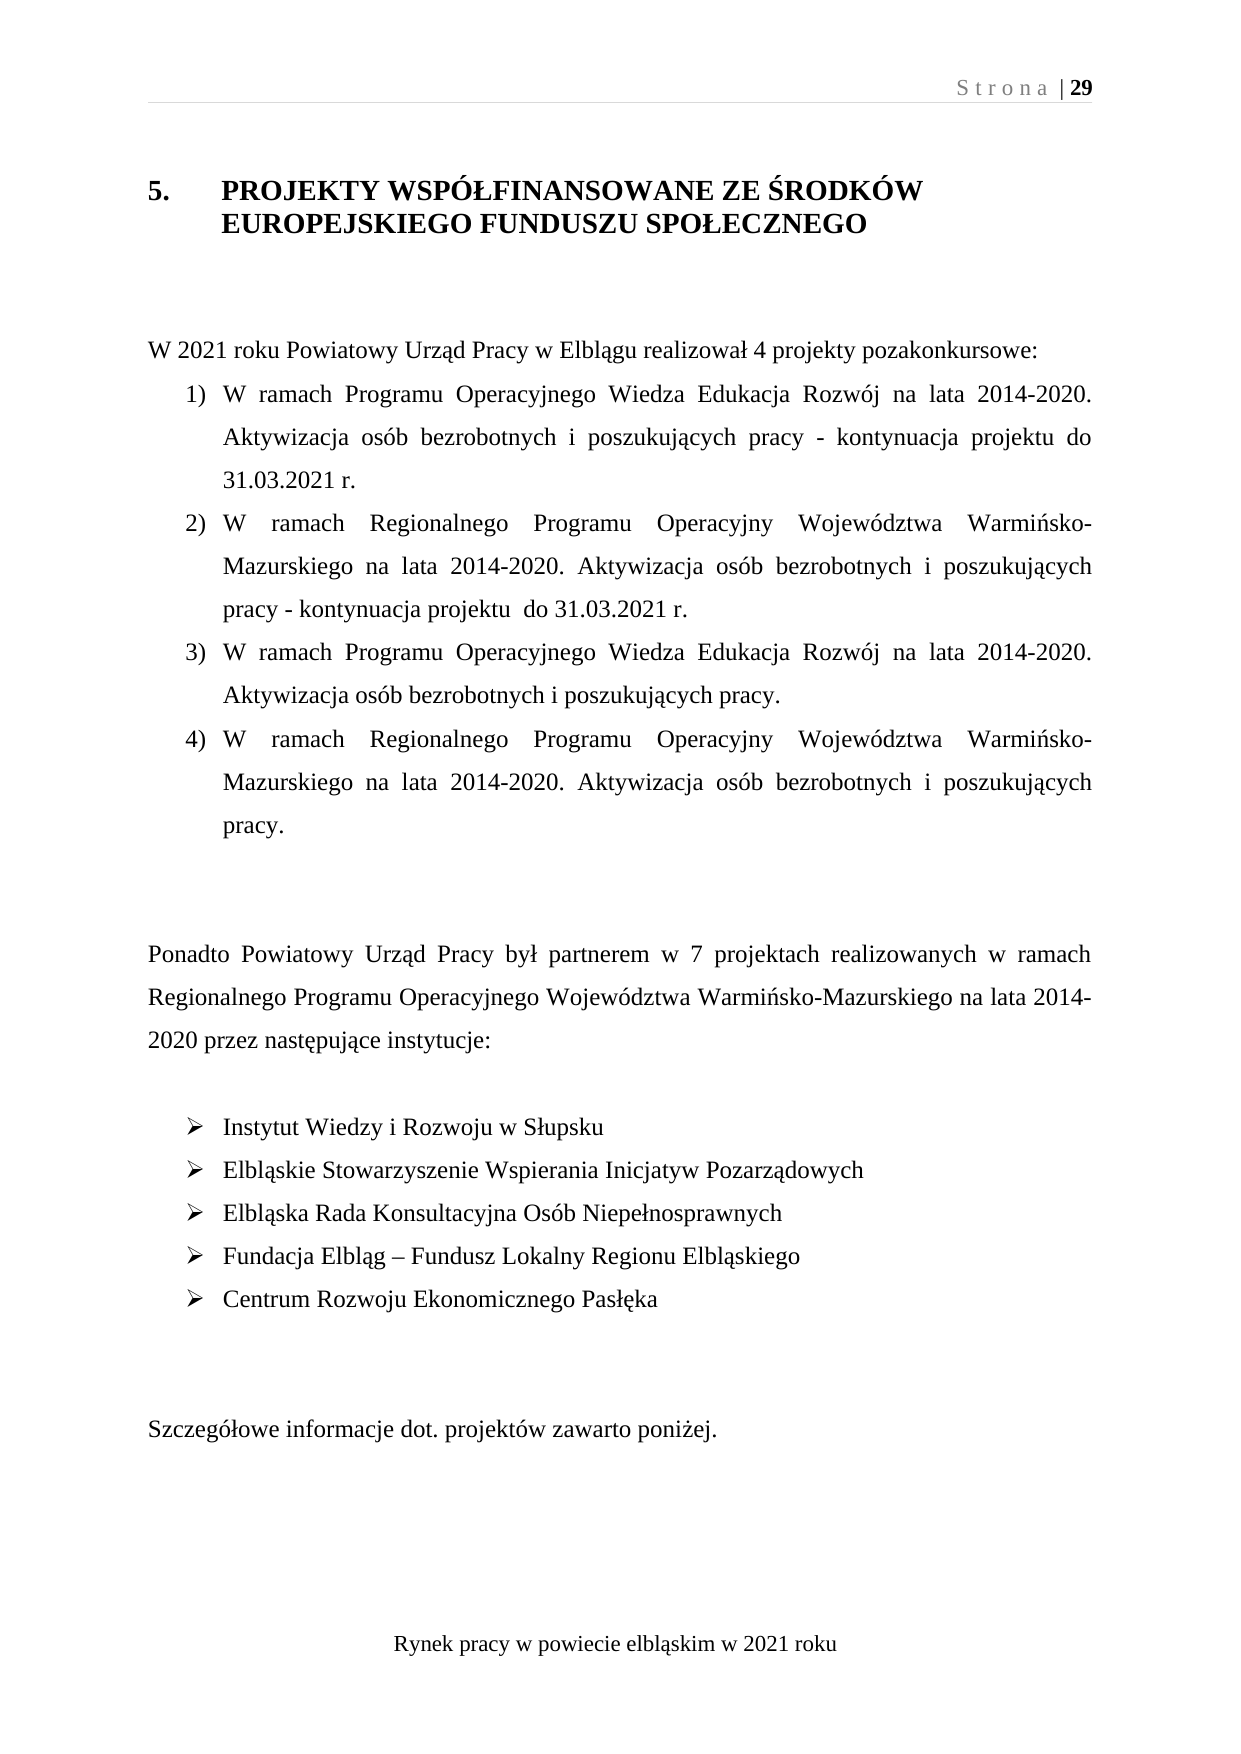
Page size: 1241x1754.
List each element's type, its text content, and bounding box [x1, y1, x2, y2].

list Fundacja Elbląg – Fundusz Lokalny Regionu Elbląskiego [185, 1241, 1092, 1270]
text Szczegółowe informacje dot. projektów zawarto poniżej. [148, 1414, 1092, 1442]
list Centrum Rozwoju Ekonomicznego Pasłęka [185, 1284, 1092, 1313]
list Elbląska Rada Konsultacyjna Osób Niepełnosprawnych [185, 1198, 1092, 1227]
text 5. PROJEKTY WSPÓŁFINANSOWANE ZE ŚRODKÓW EUROPEJSKIEGO FUNDUSZU SPOŁECZNEGO [148, 173, 1092, 240]
list W ramach Programu Operacyjnego Wiedza Edukacja Rozwój na lata 2014-2020. Aktywizacja osób bezrobotnych i poszukujących pracy. [185, 637, 1092, 709]
list W ramach Regionalnego Programu Operacyjny Województwa Warmińsko-Mazurskiego na lata 2014-2020. Aktywizacja osób bezrobotnych i poszukujących pracy - kontynuacja projektu do 31.03.2021 r. [185, 508, 1092, 623]
list W ramach Regionalnego Programu Operacyjny Województwa Warmińsko-Mazurskiego na lata 2014-2020. Aktywizacja osób bezrobotnych i poszukujących pracy. [185, 724, 1092, 839]
list Elbląskie Stowarzyszenie Wspierania Inicjatyw Pozarządowych [185, 1155, 1092, 1184]
text Ponadto Powiatowy Urząd Pracy był partnerem w 7 projektach realizowanych w ramach Regionalnego Programu Operacyjnego Województwa Warmińsko-Mazurskiego na lata 2014-2020 przez następujące instytucje: [148, 939, 1092, 1054]
list Instytut Wiedzy i Rozwoju w Słupsku [185, 1112, 1092, 1141]
list W ramach Programu Operacyjnego Wiedza Edukacja Rozwój na lata 2014-2020. Aktywizacja osób bezrobotnych i poszukujących pracy - kontynuacja projektu do 31.03.2021 r. [185, 379, 1092, 494]
text W 2021 roku Powiatowy Urząd Pracy w Elblągu realizował 4 projekty pozakonkursowe: [148, 336, 1092, 364]
